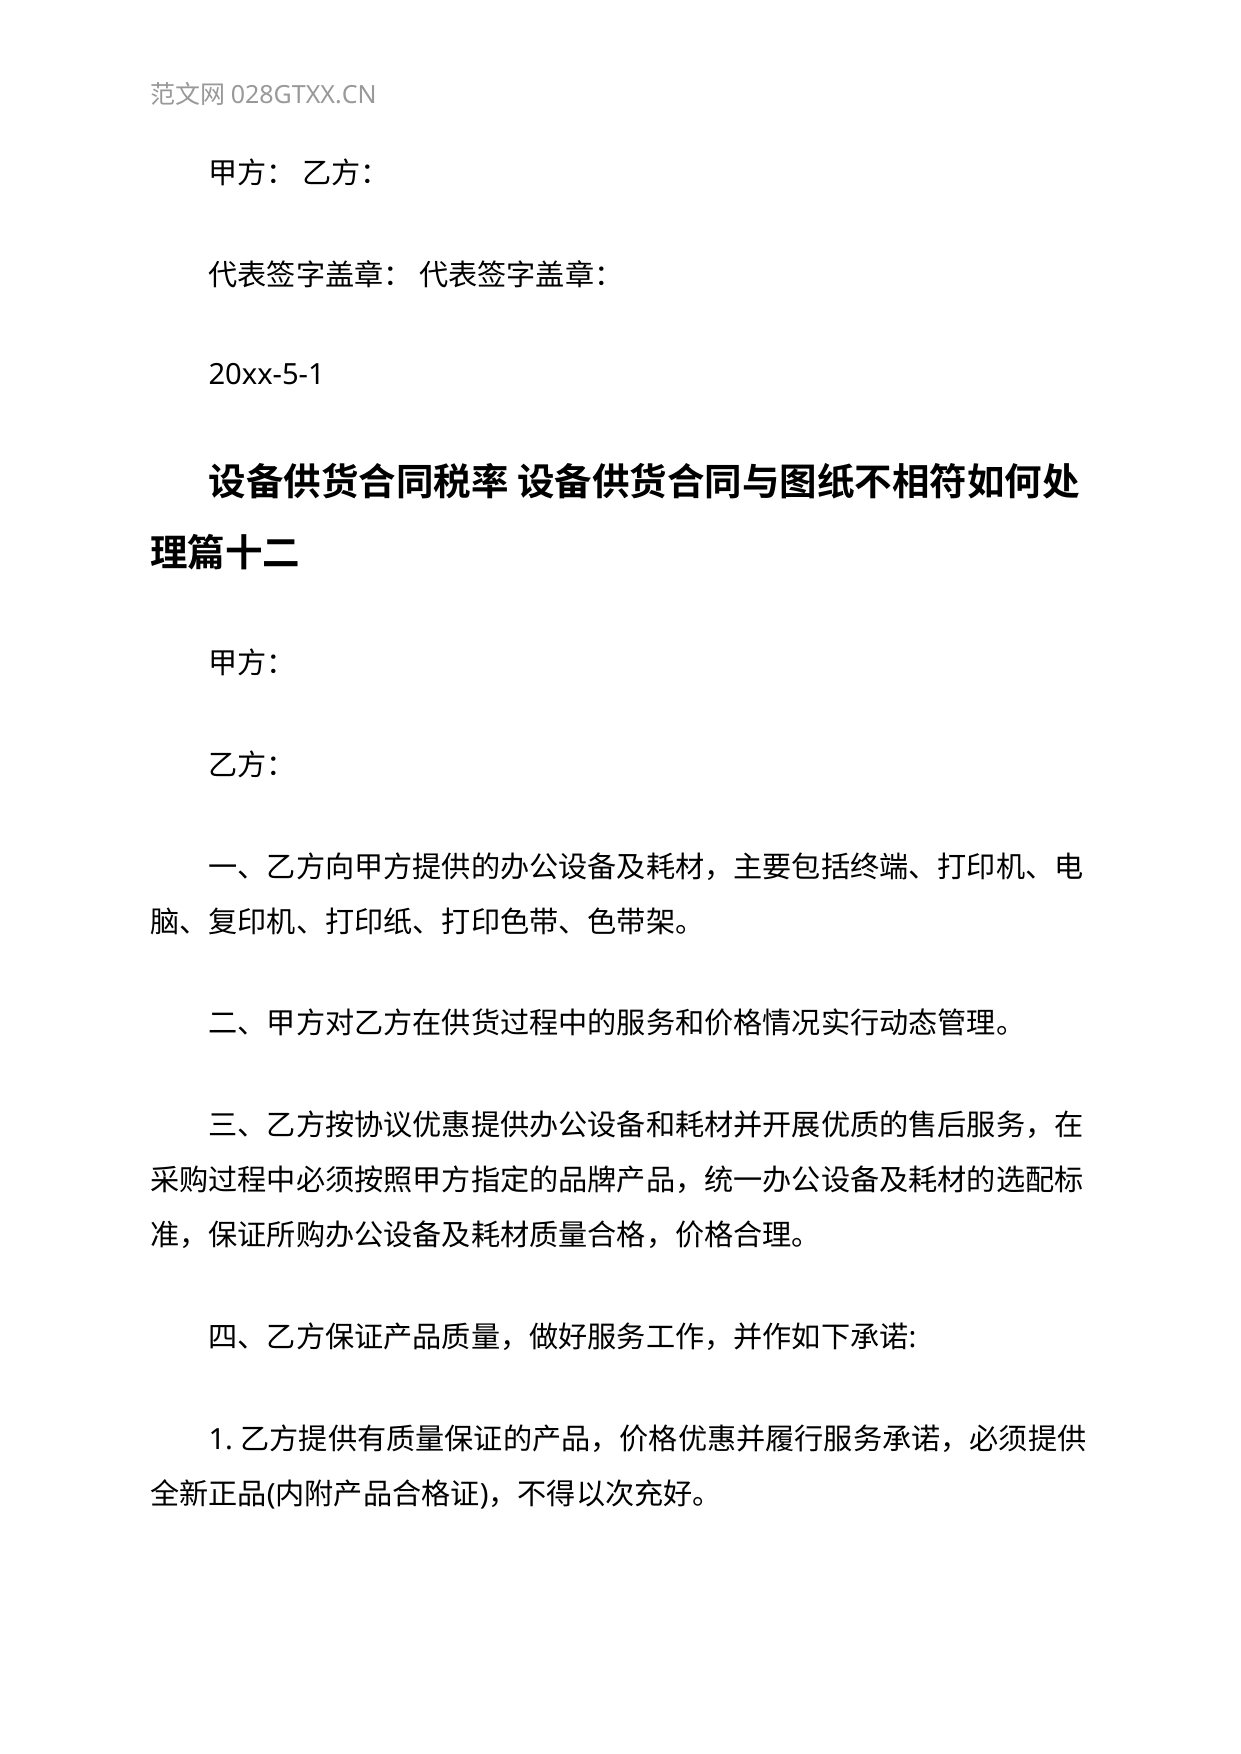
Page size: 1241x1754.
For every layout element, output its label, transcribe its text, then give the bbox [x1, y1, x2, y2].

text 乙方： [150, 742, 1090, 784]
text 设备供货合同税率 设备供货合同与图纸不相符如何处理篇十二 [150, 452, 1090, 577]
text 二、甲方对乙方在供货过程中的服务和价格情况实行动态管理。 [150, 1000, 1090, 1042]
text 三、乙方按协议优惠提供办公设备和耗材并开展优质的售后服务，在采购过程中必须按照甲方指定的品牌产品，统一办公设备及耗材的选配标准，保证所购办公设备及耗材质量合格，价格合理。 [150, 1102, 1090, 1254]
text 四、乙方保证产品质量，做好服务工作，并作如下承诺: [150, 1313, 1090, 1356]
text 一、乙方向甲方提供的办公设备及耗材，主要包括终端、打印机、电脑、复印机、打印纸、打印色带、色带架。 [150, 843, 1090, 941]
text 20xx-5-1 [150, 353, 1090, 393]
text 代表签字盖章： 代表签字盖章： [150, 252, 1090, 294]
text 1. 乙方提供有质量保证的产品，价格优惠并履行服务承诺，必须提供全新正品(内附产品合格证)，不得以次充好。 [150, 1415, 1090, 1513]
text 甲方： 乙方： [150, 150, 1090, 192]
text 甲方： [150, 640, 1090, 682]
